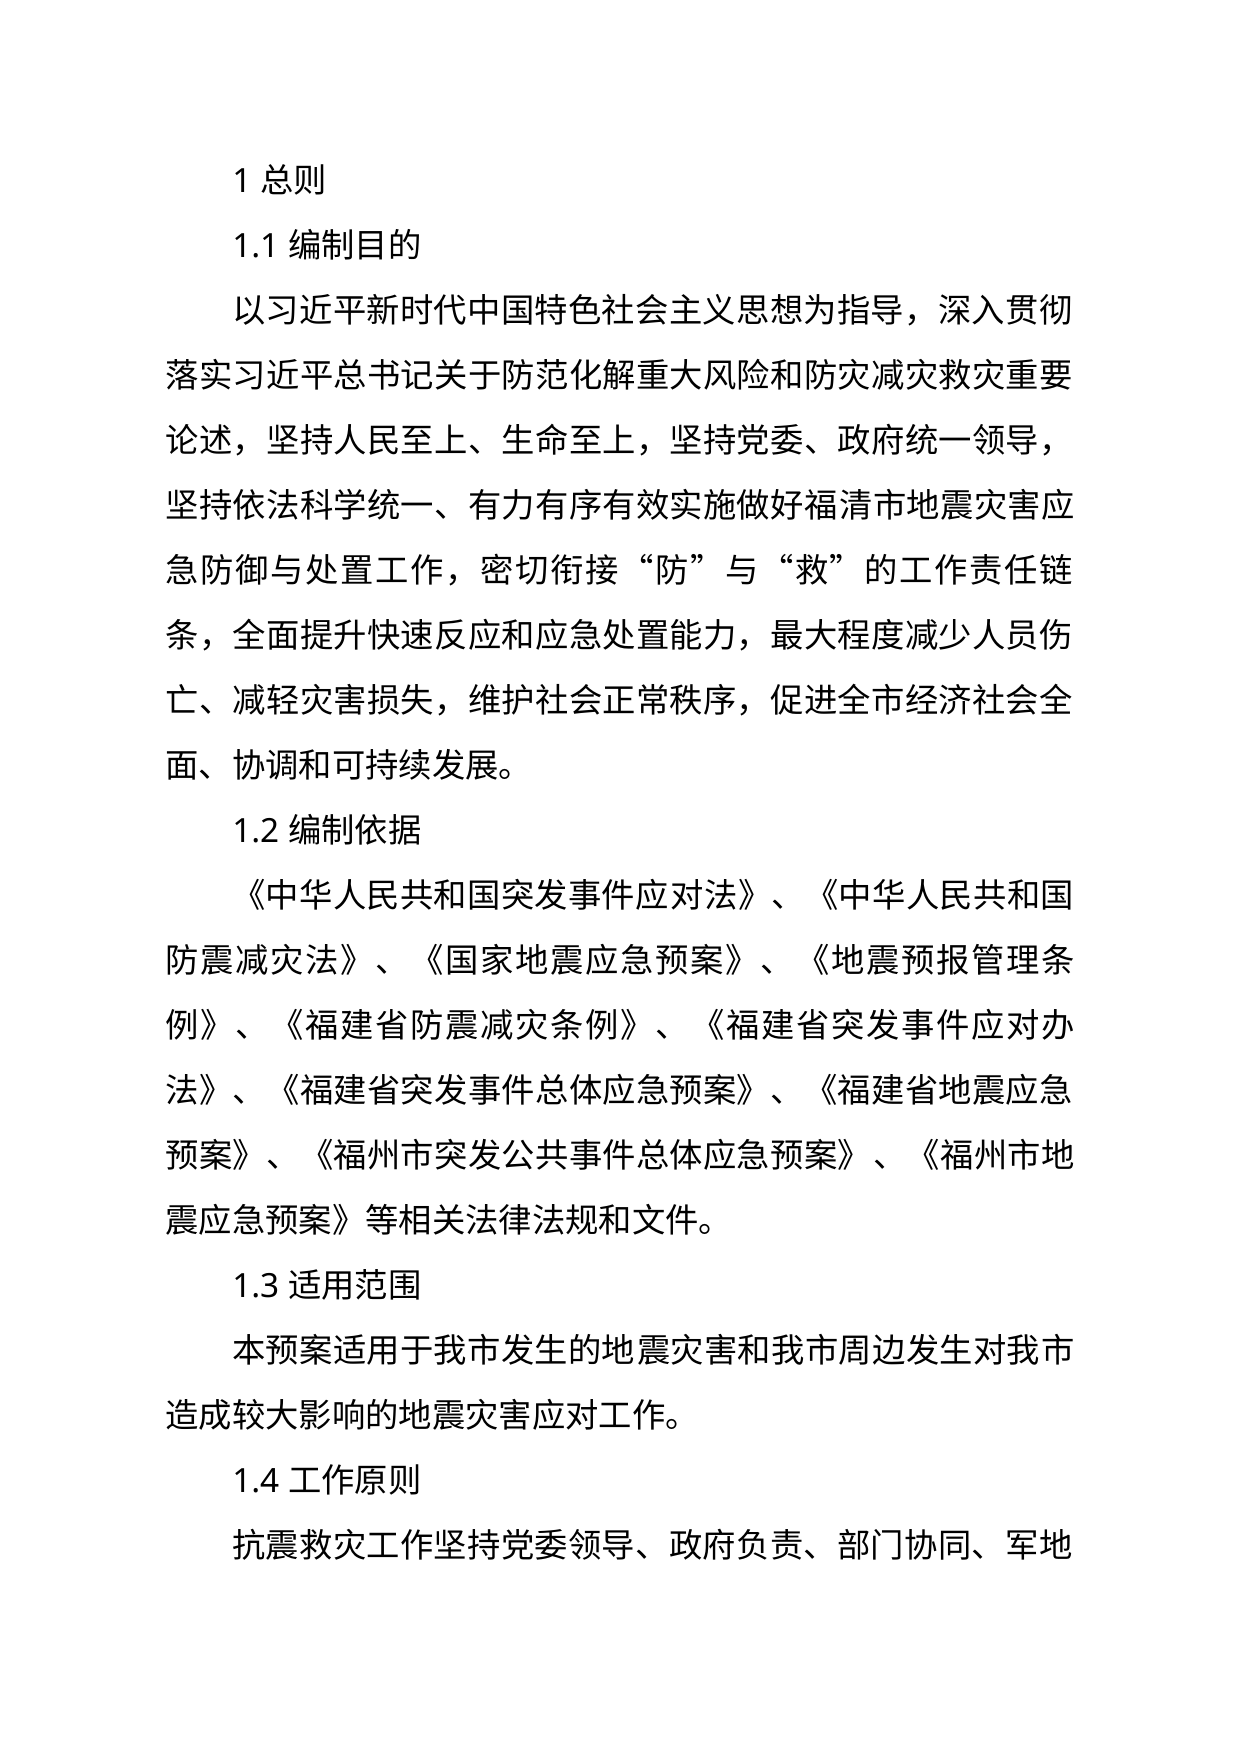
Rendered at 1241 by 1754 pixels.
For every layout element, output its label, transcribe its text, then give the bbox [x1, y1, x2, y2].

text 《中华人民共和国突发事件应对法》、《中华人民共和国防震减灾法》、《国家地震应急预案》、《地震预报管理条例》、《福建省防震减灾条例》、《福建省突发事件应对办法》、《福建省突发事件总体应急预案》、《福建省地震应急预案》、《福州市突发公共事件总体应急预案》、《福州市地震应急预案》等相关法律法规和文件。 [165, 861, 1075, 1251]
text 1.2 编制依据 [165, 796, 1075, 861]
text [165, 1511, 1075, 1576]
text 1.1 编制目的 [165, 211, 1075, 276]
text 以习近平新时代中国特色社会主义思想为指导，深入贯彻落实习近平总书记关于防范化解重大风险和防灾减灾救灾重要论述，坚持人民至上、生命至上，坚持党委、政府统一领导，坚持依法科学统一、有力有序有效实施做好福清市地震灾害应急防御与处置工作，密切衔接“防”与“救”的工作责任链条，全面提升快速反应和应急处置能力，最大程度减少人员伤亡、减轻灾害损失，维护社会正常秩序，促进全市经济社会全面、协调和可持续发展。 [165, 276, 1075, 796]
text 本预案适用于我市发生的地震灾害和我市周边发生对我市造成较大影响的地震灾害应对工作。 [165, 1316, 1075, 1446]
text 1.4 工作原则 [165, 1446, 1075, 1511]
text 1.3 适用范围 [165, 1251, 1075, 1316]
text 1 总则 [165, 146, 1075, 211]
